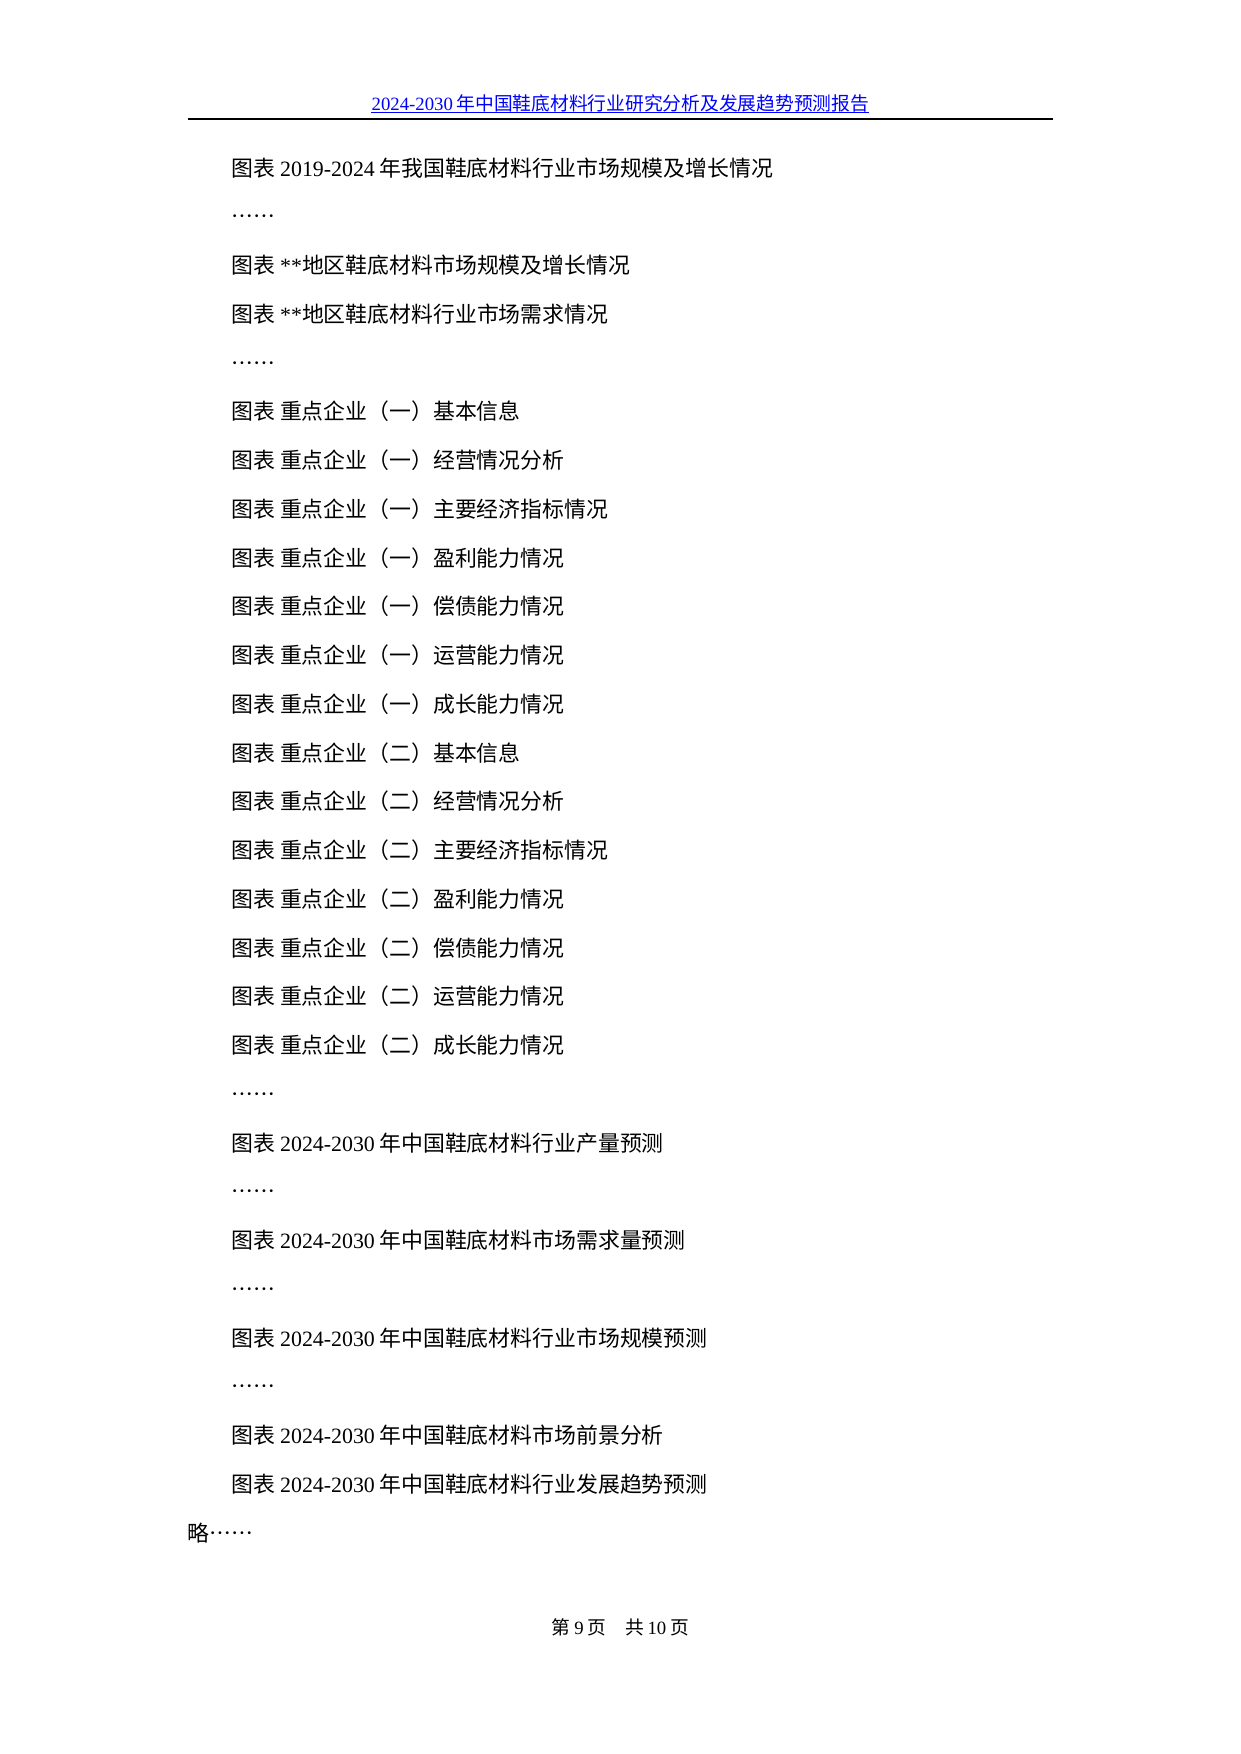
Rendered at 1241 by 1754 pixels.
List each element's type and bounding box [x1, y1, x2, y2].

text [187, 150, 1053, 1548]
